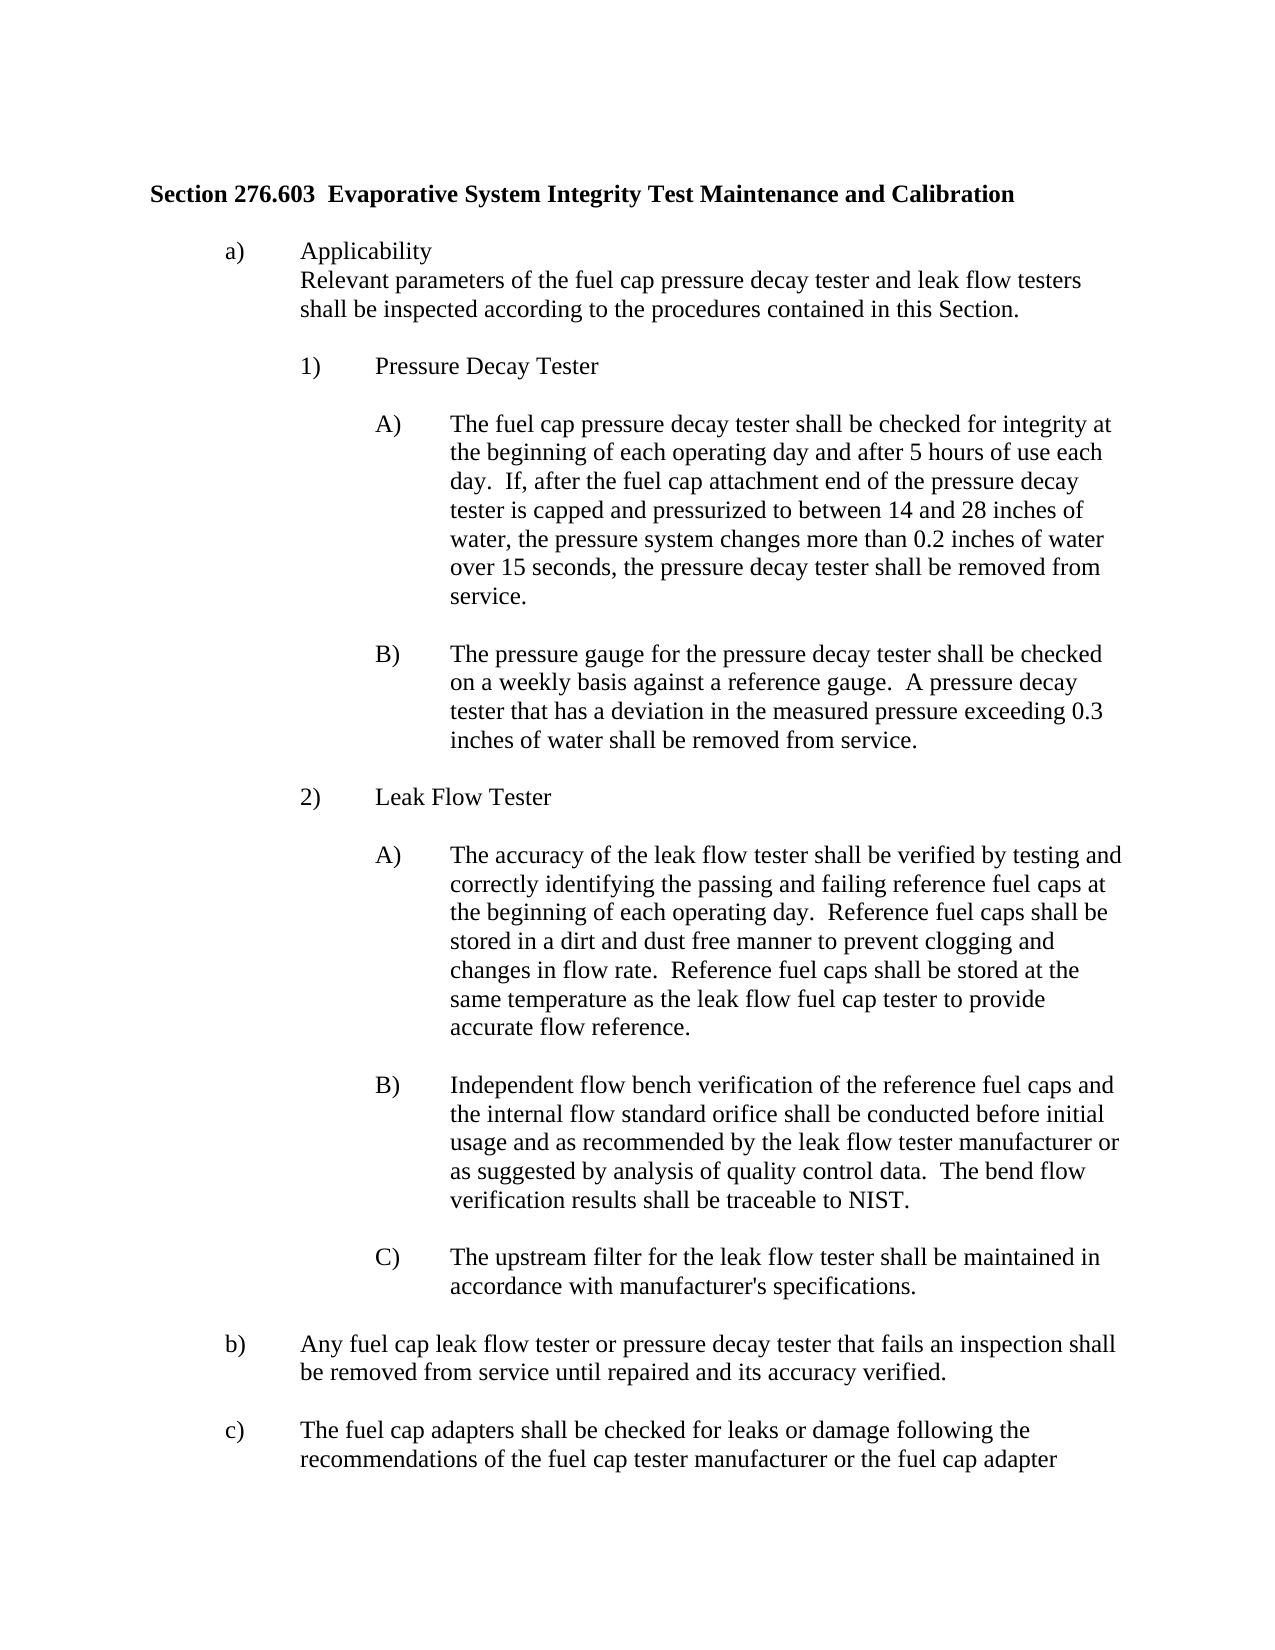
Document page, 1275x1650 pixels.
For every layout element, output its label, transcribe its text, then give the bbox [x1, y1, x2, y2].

text 2) Leak Flow Tester [300, 782, 1125, 811]
text b) Any fuel cap leak flow tester or pressure decay tester that fails an inspection shall be removed from service until repaired and its accuracy verified. [225, 1329, 1125, 1386]
text A) The accuracy of the leak flow tester shall be verified by testing and correctly identifying the passing and failing reference fuel caps at the beginning of each operating day. Reference fuel caps shall be stored in a dirt and dust free manner to prevent clogging and changes in flow rate. Reference fuel caps shall be stored at the same temperature as the leak flow fuel cap tester to provide accurate flow reference. [375, 840, 1125, 1041]
text Relevant parameters of the fuel cap pressure decay tester and leak flow testers shall be inspected according to the procedures contained in this Section. [300, 265, 1125, 322]
text A) The fuel cap pressure decay tester shall be checked for integrity at the beginning of each operating day and after 5 hours of use each day. If, after the fuel cap attachment end of the pressure decay tester is capped and pressurized to between 14 and 28 inches of water, the pressure system changes more than 0.2 inches of water over 15 seconds, the pressure decay tester shall be removed from service. [375, 409, 1125, 610]
text B) Independent flow bench verification of the reference fuel caps and the internal flow standard orifice shall be conducted before initial usage and as recommended by the leak flow tester manufacturer or as suggested by analysis of quality control data. The bend flow verification results shall be traceable to NIST. [375, 1070, 1125, 1214]
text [225, 1415, 1125, 1472]
text Section 276.603 Evaporative System Integrity Test Maintenance and Calibration [150, 179, 1125, 207]
text C) The upstream filter for the leak flow tester shall be maintained in accordance with manufacturer's specifications. [375, 1242, 1125, 1300]
text a) Applicability [225, 236, 1125, 265]
text B) The pressure gauge for the pressure decay tester shall be checked on a weekly basis against a reference gauge. A pressure decay tester that has a deviation in the measured pressure exceeding 0.3 inches of water shall be removed from service. [375, 639, 1125, 754]
text 1) Pressure Decay Tester [300, 351, 1125, 380]
